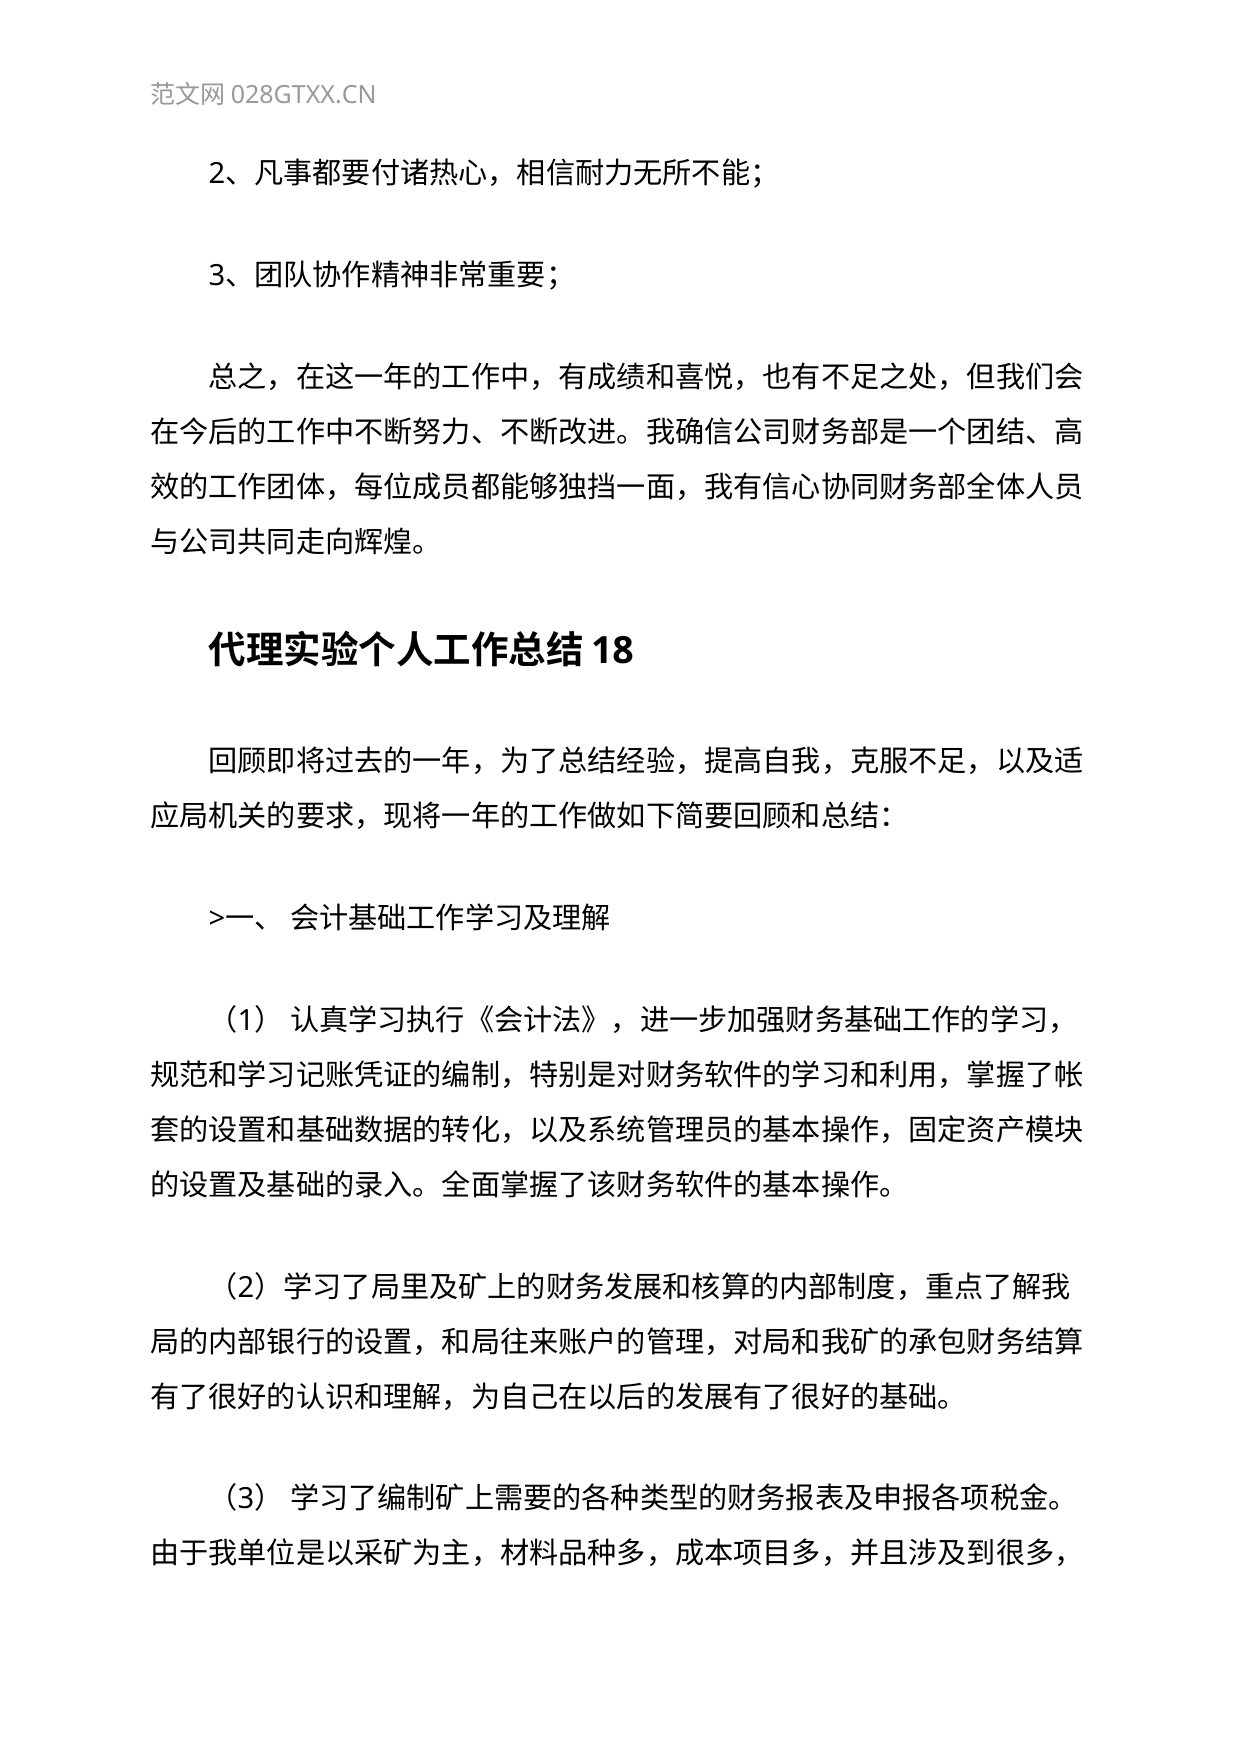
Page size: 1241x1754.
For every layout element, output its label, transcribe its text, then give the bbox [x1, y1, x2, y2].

text 总之，在这一年的工作中，有成绩和喜悦，也有不足之处，但我们会在今后的工作中不断努力、不断改进。我确信公司财务部是一个团结、高效的工作团体，每位成员都能够独挡一面，我有信心协同财务部全体人员与公司共同走向辉煌。 [150, 354, 1090, 561]
text （1） 认真学习执行《会计法》，进一步加强财务基础工作的学习，规范和学习记账凭证的编制，特别是对财务软件的学习和利用，掌握了帐套的设置和基础数据的转化，以及系统管理员的基本操作，固定资产模块的设置及基础的录入。全面掌握了该财务软件的基本操作。 [150, 997, 1090, 1204]
text 2、凡事都要付诸热心，相信耐力无所不能； [150, 150, 1090, 192]
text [150, 1475, 1090, 1572]
text 3、团队协作精神非常重要； [150, 252, 1090, 294]
text >一、 会计基础工作学习及理解 [150, 895, 1090, 937]
text （2）学习了局里及矿上的财务发展和核算的内部制度，重点了解我局的内部银行的设置，和局往来账户的管理，对局和我矿的承包财务结算有了很好的认识和理解，为自己在以后的发展有了很好的基础。 [150, 1263, 1090, 1415]
text 代理实验个人工作总结18 [150, 620, 1090, 675]
text 回顾即将过去的一年，为了总结经验，提高自我，克服不足，以及适应局机关的要求，现将一年的工作做如下简要回顾和总结： [150, 738, 1090, 835]
